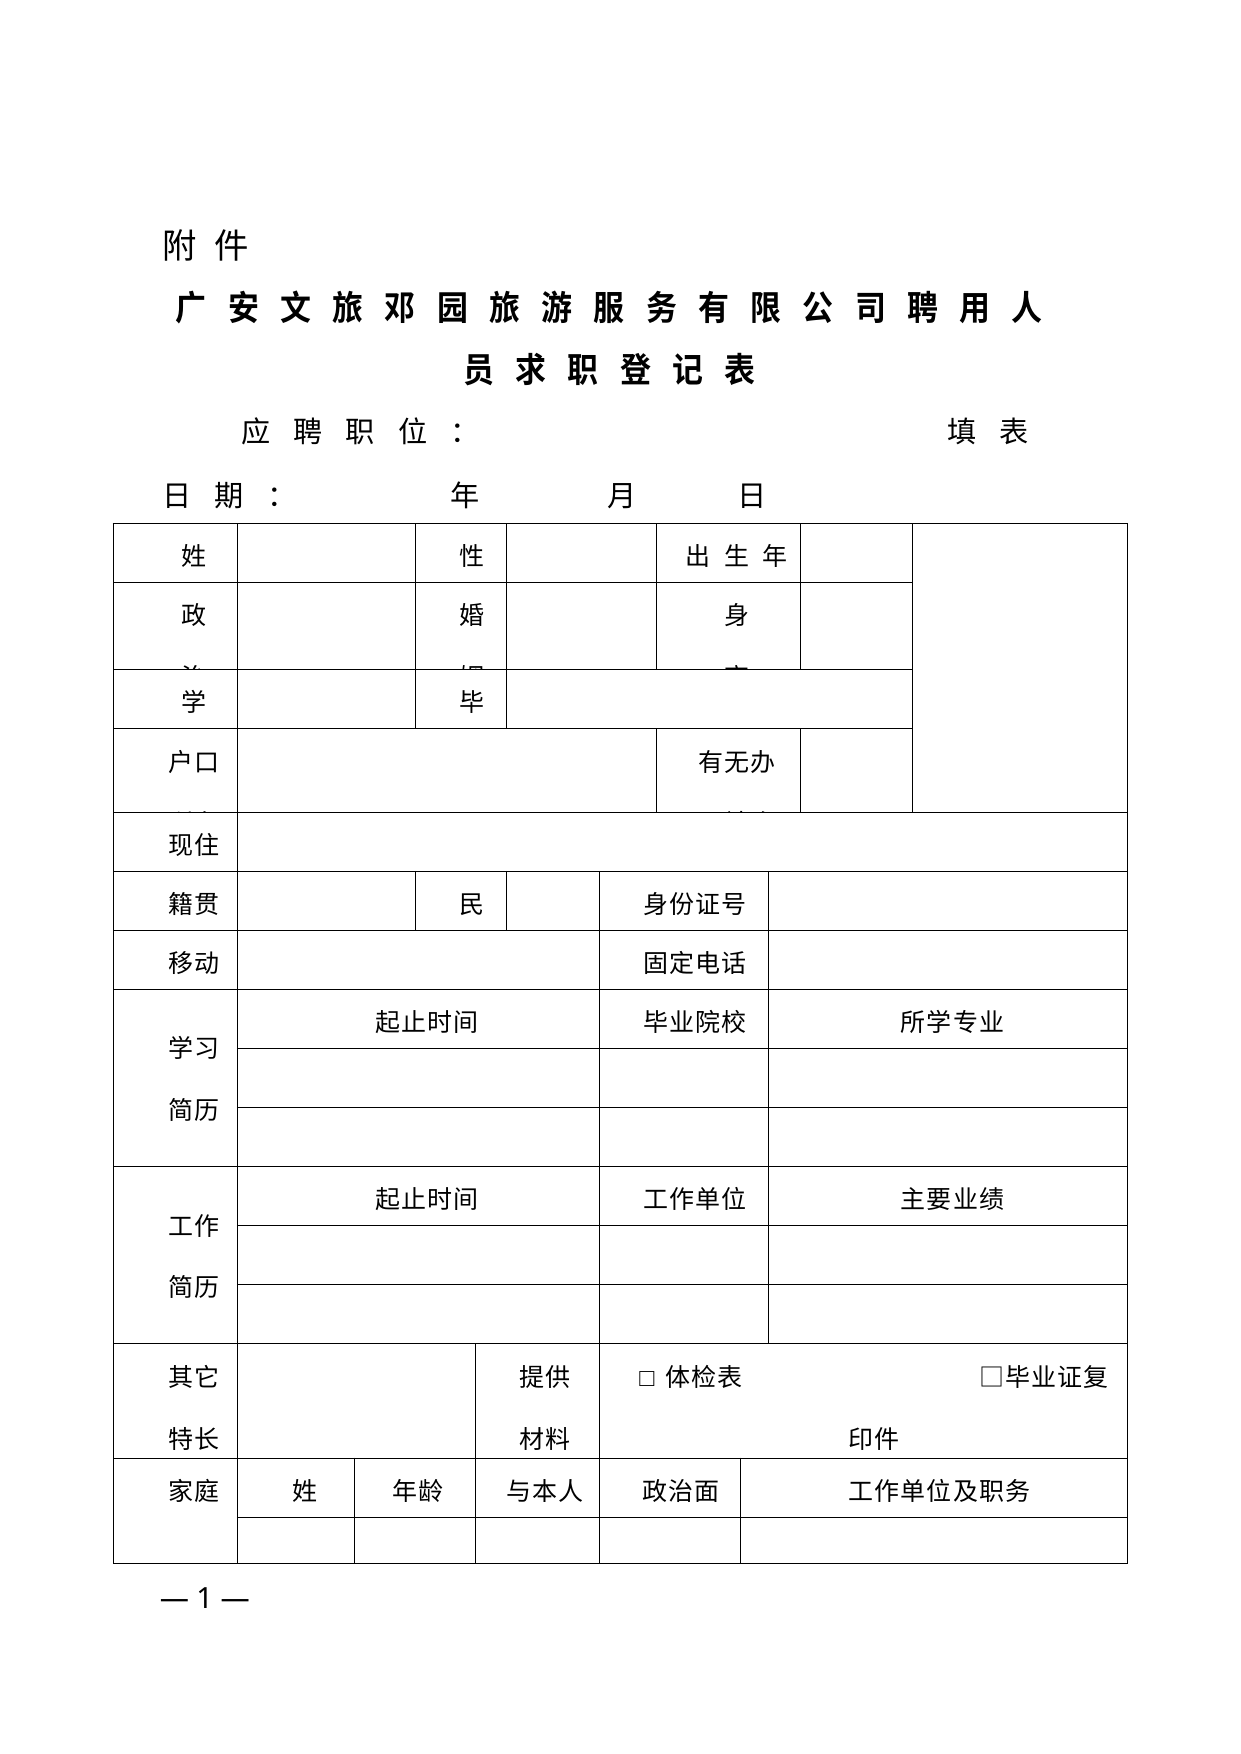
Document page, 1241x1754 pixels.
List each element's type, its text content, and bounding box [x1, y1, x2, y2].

table_cell 与本人关系 [476, 1459, 599, 1517]
table_cell 年龄 [355, 1459, 475, 1517]
text 附件 [162, 213, 1078, 275]
table_header [801, 524, 912, 582]
table_cell [600, 1226, 768, 1284]
table_cell 移动 电话 [114, 931, 237, 989]
table_cell [476, 1518, 599, 1563]
table_cell 工作单位及职务 [741, 1459, 1127, 1517]
table_cell [769, 1108, 1127, 1166]
table_cell [238, 1344, 475, 1457]
table_cell [600, 1285, 768, 1343]
table_cell 婚 姻状 况 [416, 583, 506, 669]
table_cell [801, 583, 912, 669]
table_cell [238, 1518, 354, 1563]
table_cell [238, 872, 415, 930]
table_cell [507, 670, 912, 728]
table_cell [238, 931, 599, 989]
table_cell 工作单位 [600, 1167, 768, 1225]
table_cell 身份证号码 [600, 872, 768, 930]
table_cell 政治面貌 [600, 1459, 740, 1517]
table_cell 学习 简历 [114, 990, 237, 1166]
table_cell [238, 670, 415, 728]
table_cell □体检表 □毕业证复印件 □ 结婚证复印件 □身份证复印件 [600, 1344, 1127, 1457]
table_cell [238, 1049, 599, 1107]
table_cell 工作 简历 [114, 1167, 237, 1343]
table_cell 现住址 [114, 813, 237, 871]
table_header [913, 524, 1127, 812]
table_cell [238, 813, 1127, 871]
table_cell [769, 1226, 1127, 1284]
table_cell [507, 583, 656, 669]
table_cell 起止时间 [238, 990, 599, 1048]
table_cell 政 治 面 貌 [114, 583, 237, 669]
text 广安文旅邓园旅游服务有限公司聘用人员求职登记表 [162, 275, 1078, 399]
text 应聘职位： 填表日期： 年 月 日 [162, 399, 1078, 523]
table_cell [600, 1108, 768, 1166]
table_cell [238, 729, 656, 812]
table_cell [769, 872, 1127, 930]
table_cell [238, 1108, 599, 1166]
table_header [238, 524, 415, 582]
table_cell 籍贯 [114, 872, 237, 930]
table_cell 毕业院校 [600, 990, 768, 1048]
table_cell 固定电话 [600, 931, 768, 989]
table_cell 学 历 [114, 670, 237, 728]
table_cell 户口 所在地 [114, 729, 237, 812]
table_cell [238, 1285, 599, 1343]
table_cell 民族 [416, 872, 506, 930]
table_cell [600, 1049, 768, 1107]
table_cell [741, 1518, 1127, 1563]
table_header 出生年月 [657, 524, 800, 582]
table_cell [355, 1518, 475, 1563]
table_cell [507, 872, 599, 930]
table_cell [238, 583, 415, 669]
table_cell 身 高 [657, 583, 800, 669]
table_cell [600, 1518, 740, 1563]
table_header 性 别 [416, 524, 506, 582]
table_cell 家庭 成员 [114, 1459, 237, 1563]
table_header [507, 524, 656, 582]
table_cell [769, 931, 1127, 989]
table_cell [238, 1226, 599, 1284]
table_cell 有无办理社会保险 [657, 729, 800, 812]
table_cell 姓 名 [238, 1459, 354, 1517]
table_cell 起止时间 [238, 1167, 599, 1225]
table_cell 提供 材料 [476, 1344, 599, 1457]
table_cell 毕 业院 校 [416, 670, 506, 728]
table_cell 主要业绩 [769, 1167, 1127, 1225]
table_header 姓 名 [114, 524, 237, 582]
table_cell [769, 1049, 1127, 1107]
table_cell [801, 729, 912, 812]
table_cell [769, 1285, 1127, 1343]
table_cell 所学专业 [769, 990, 1127, 1048]
table_cell 其它 特长 [114, 1344, 237, 1457]
